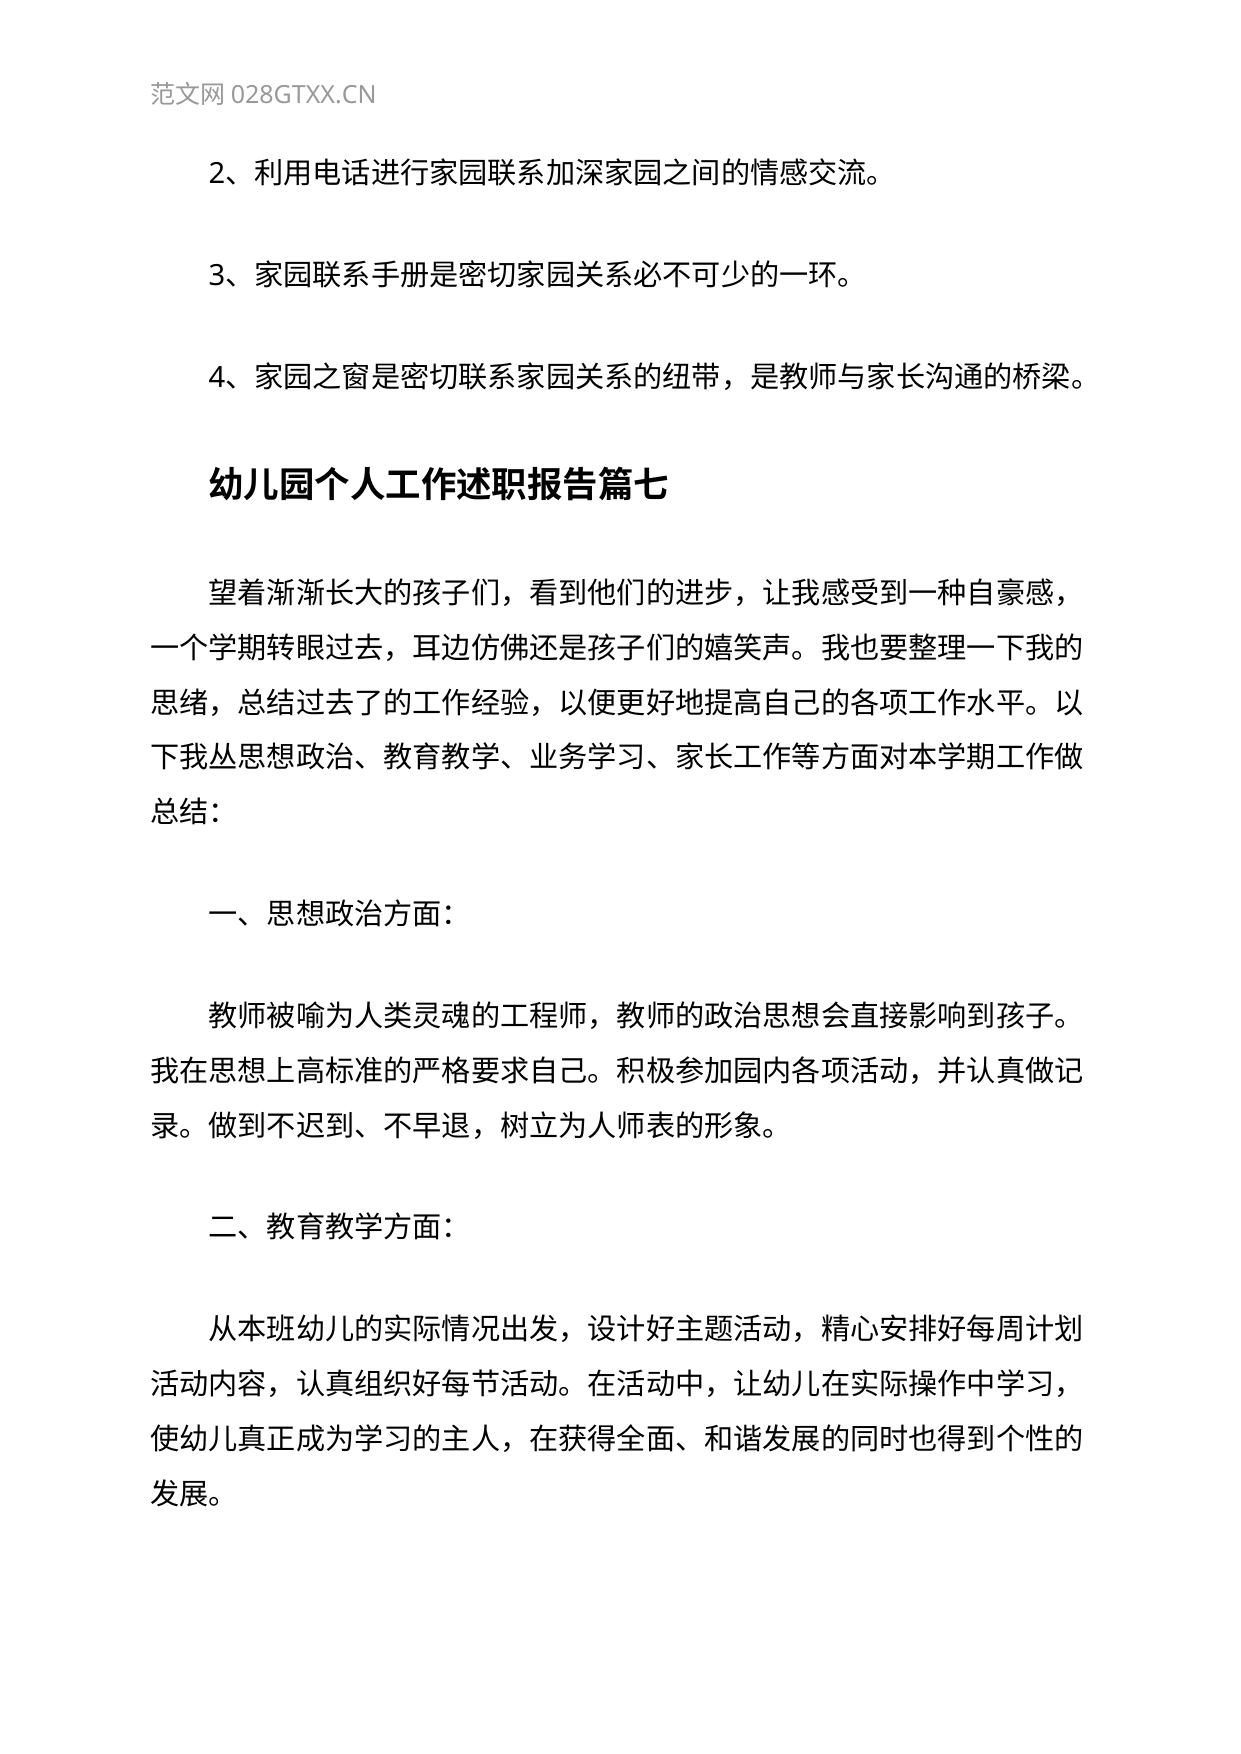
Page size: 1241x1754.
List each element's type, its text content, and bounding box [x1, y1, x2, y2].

text 望着渐渐长大的孩子们，看到他们的进步，让我感受到一种自豪感，一个学期转眼过去，耳边仿佛还是孩子们的嬉笑声。我也要整理一下我的思绪，总结过去了的工作经验，以便更好地提高自己的各项工作水平。以下我丛思想政治、教育教学、业务学习、家长工作等方面对本学期工作做总结： [150, 569, 1090, 831]
text 从本班幼儿的实际情况出发，设计好主题活动，精心安排好每周计划活动内容，认真组织好每节活动。在活动中，让幼儿在实际操作中学习，使幼儿真正成为学习的主人，在获得全面、和谐发展的同时也得到个性的发展。 [150, 1306, 1090, 1513]
text 4、家园之窗是密切联系家园关系的纽带，是教师与家长沟通的桥梁。 [150, 354, 1090, 396]
text 二、教育教学方面： [150, 1204, 1090, 1246]
text 3、家园联系手册是密切家园关系必不可少的一环。 [150, 252, 1090, 294]
text 2、利用电话进行家园联系加深家园之间的情感交流。 [150, 150, 1090, 192]
text 幼儿园个人工作述职报告篇七 [150, 456, 1090, 507]
text 一、思想政治方面： [150, 891, 1090, 933]
text 教师被喻为人类灵魂的工程师，教师的政治思想会直接影响到孩子。我在思想上高标准的严格要求自己。积极参加园内各项活动，并认真做记录。做到不迟到、不早退，树立为人师表的形象。 [150, 992, 1090, 1144]
